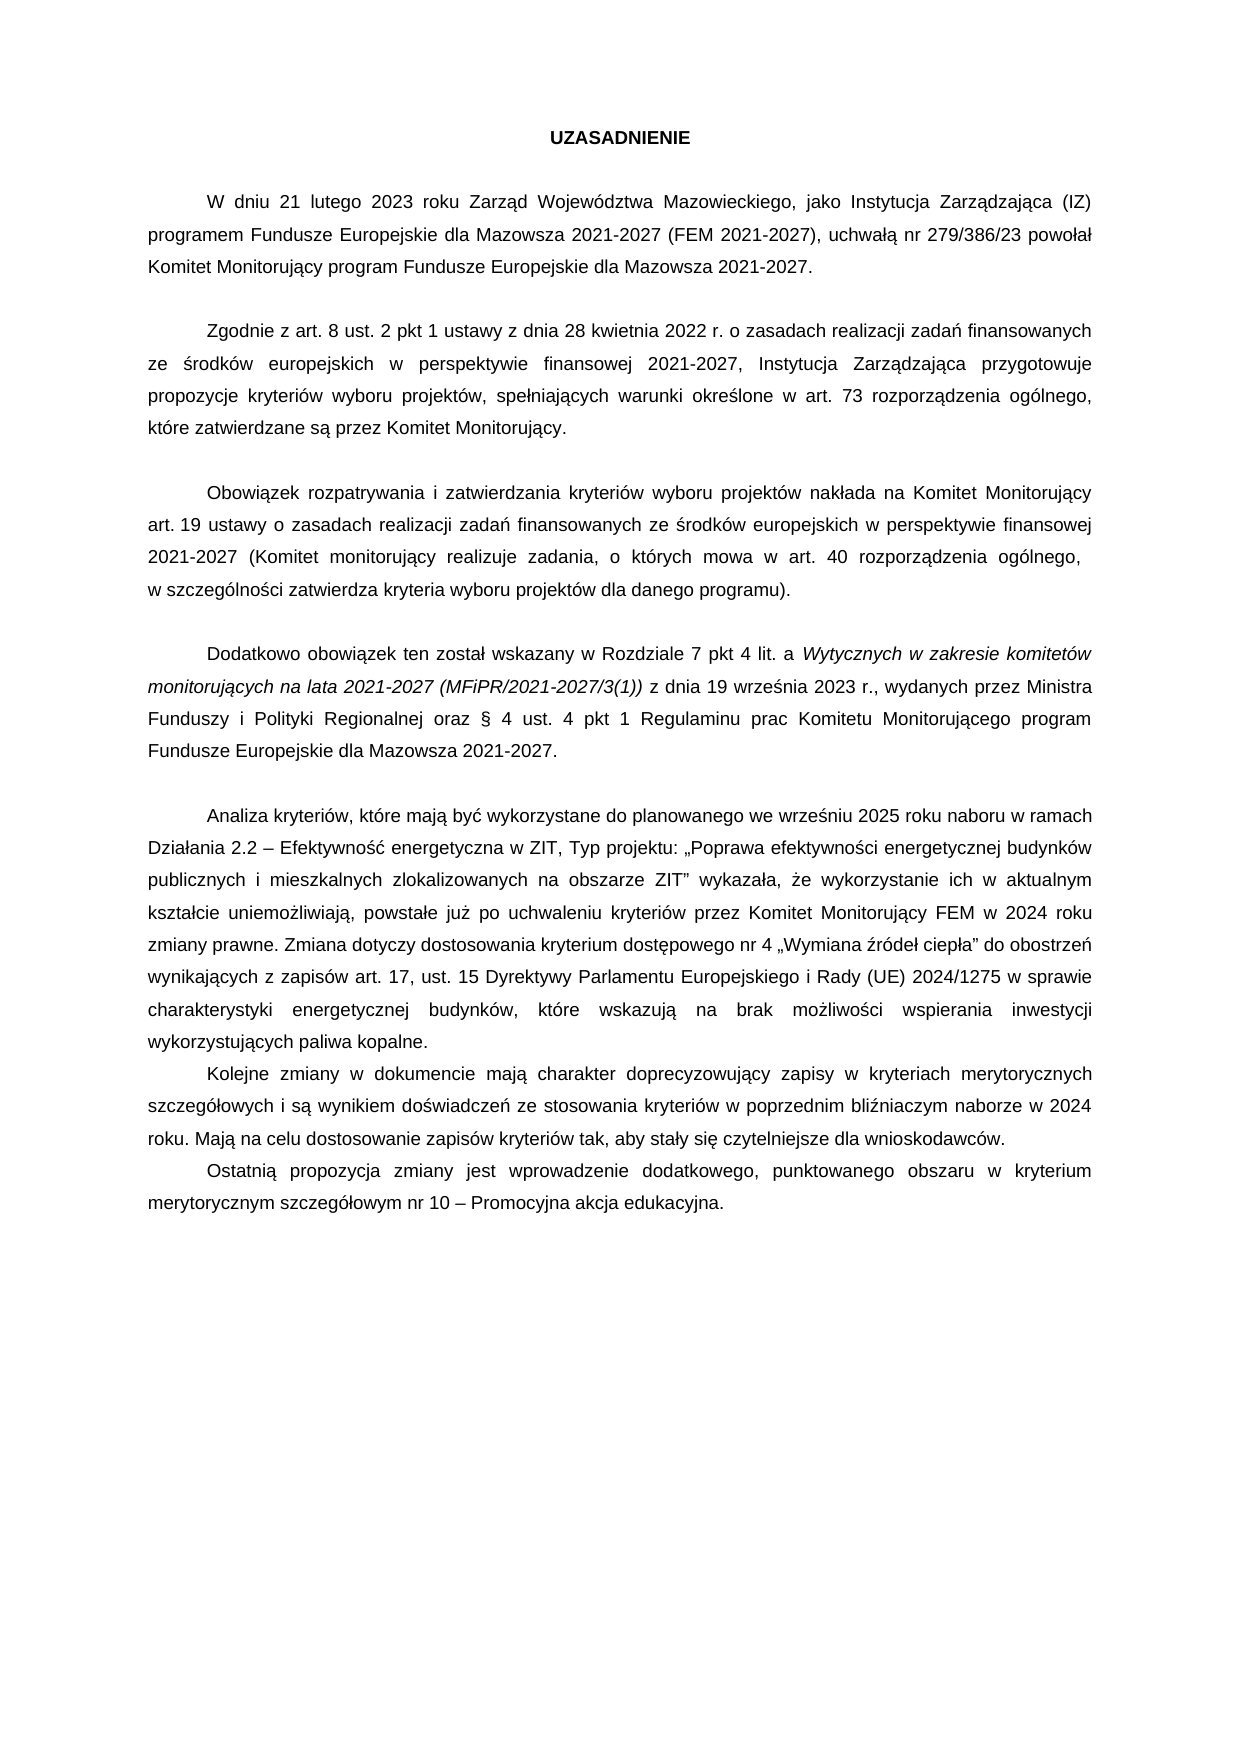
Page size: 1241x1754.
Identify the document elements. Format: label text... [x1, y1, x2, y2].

text W dniu 21 lutego 2023 roku Zarząd Województwa Mazowieckiego, jako Instytucja Zarządzająca (IZ) programem Fundusze Europejskie dla Mazowsza 2021-2027 (FEM 2021-2027), uchwałą nr 279/386/23 powołał Komitet Monitorujący program Fundusze Europejskie dla Mazowsza 2021-2027. [148, 191, 1093, 277]
text UZASADNIENIE [148, 126, 1093, 148]
text Kolejne zmiany w dokumencie mają charakter doprecyzowujący zapisy w kryteriach merytorycznych szczegółowych i są wynikiem doświadczeń ze stosowania kryteriów w poprzednim bliźniaczym naborze w 2024 roku. Mają na celu dostosowanie zapisów kryteriów tak, aby stały się czytelniejsze dla wnioskodawców. [148, 1063, 1093, 1149]
text Ostatnią propozycja zmiany jest wprowadzenie dodatkowego, punktowanego obszaru w kryterium merytorycznym szczegółowym nr 10 – Promocyjna akcja edukacyjna. [148, 1160, 1093, 1214]
text Dodatkowo obowiązek ten został wskazany w Rozdziale 7 pkt 4 lit. a Wytycznych w zakresie komitetów monitorujących na lata 2021-2027 (MFiPR/2021-2027/3(1)) z dnia 19 września 2023 r., wydanych przez Ministra Funduszy i Polityki Regionalnej oraz § 4 ust. 4 pkt 1 Regulaminu prac Komitetu Monitorującego program Fundusze Europejskie dla Mazowsza 2021-2027. [148, 643, 1093, 762]
text Obowiązek rozpatrywania i zatwierdzania kryteriów wyboru projektów nakłada na Komitet Monitorujący art. 19 ustawy o zasadach realizacji zadań finansowanych ze środków europejskich w perspektywie finansowej 2021-2027 (Komitet monitorujący realizuje zadania, o których mowa w art. 40 rozporządzenia ogólnego, w szczególności zatwierdza kryteria wyboru projektów dla danego programu). [148, 482, 1093, 600]
text Analiza kryteriów, które mają być wykorzystane do planowanego we wrześniu 2025 roku naboru w ramach Działania 2.2 – Efektywność energetyczna w ZIT, Typ projektu: „Poprawa efektywności energetycznej budynków publicznych i mieszkalnych zlokalizowanych na obszarze ZIT” wykazała, że wykorzystanie ich w aktualnym kształcie uniemożliwiają, powstałe już po uchwaleniu kryteriów przez Komitet Monitorujący FEM w 2024 roku zmiany prawne. Zmiana dotyczy dostosowania kryterium dostępowego nr 4 „Wymiana źródeł ciepła” do obostrzeń wynikających z zapisów art. 17, ust. 15 Dyrektywy Parlamentu Europejskiego i Rady (UE) 2024/1275 w sprawie charakterystyki energetycznej budynków, które wskazują na brak możliwości wspierania inwestycji wykorzystujących paliwa kopalne. [148, 804, 1093, 1052]
text Zgodnie z art. 8 ust. 2 pkt 1 ustawy z dnia 28 kwietnia 2022 r. o zasadach realizacji zadań finansowanych ze środków europejskich w perspektywie finansowej 2021-2027, Instytucja Zarządzająca przygotowuje propozycje kryteriów wyboru projektów, spełniających warunki określone w art. 73 rozporządzenia ogólnego, które zatwierdzane są przez Komitet Monitorujący. [148, 320, 1093, 439]
